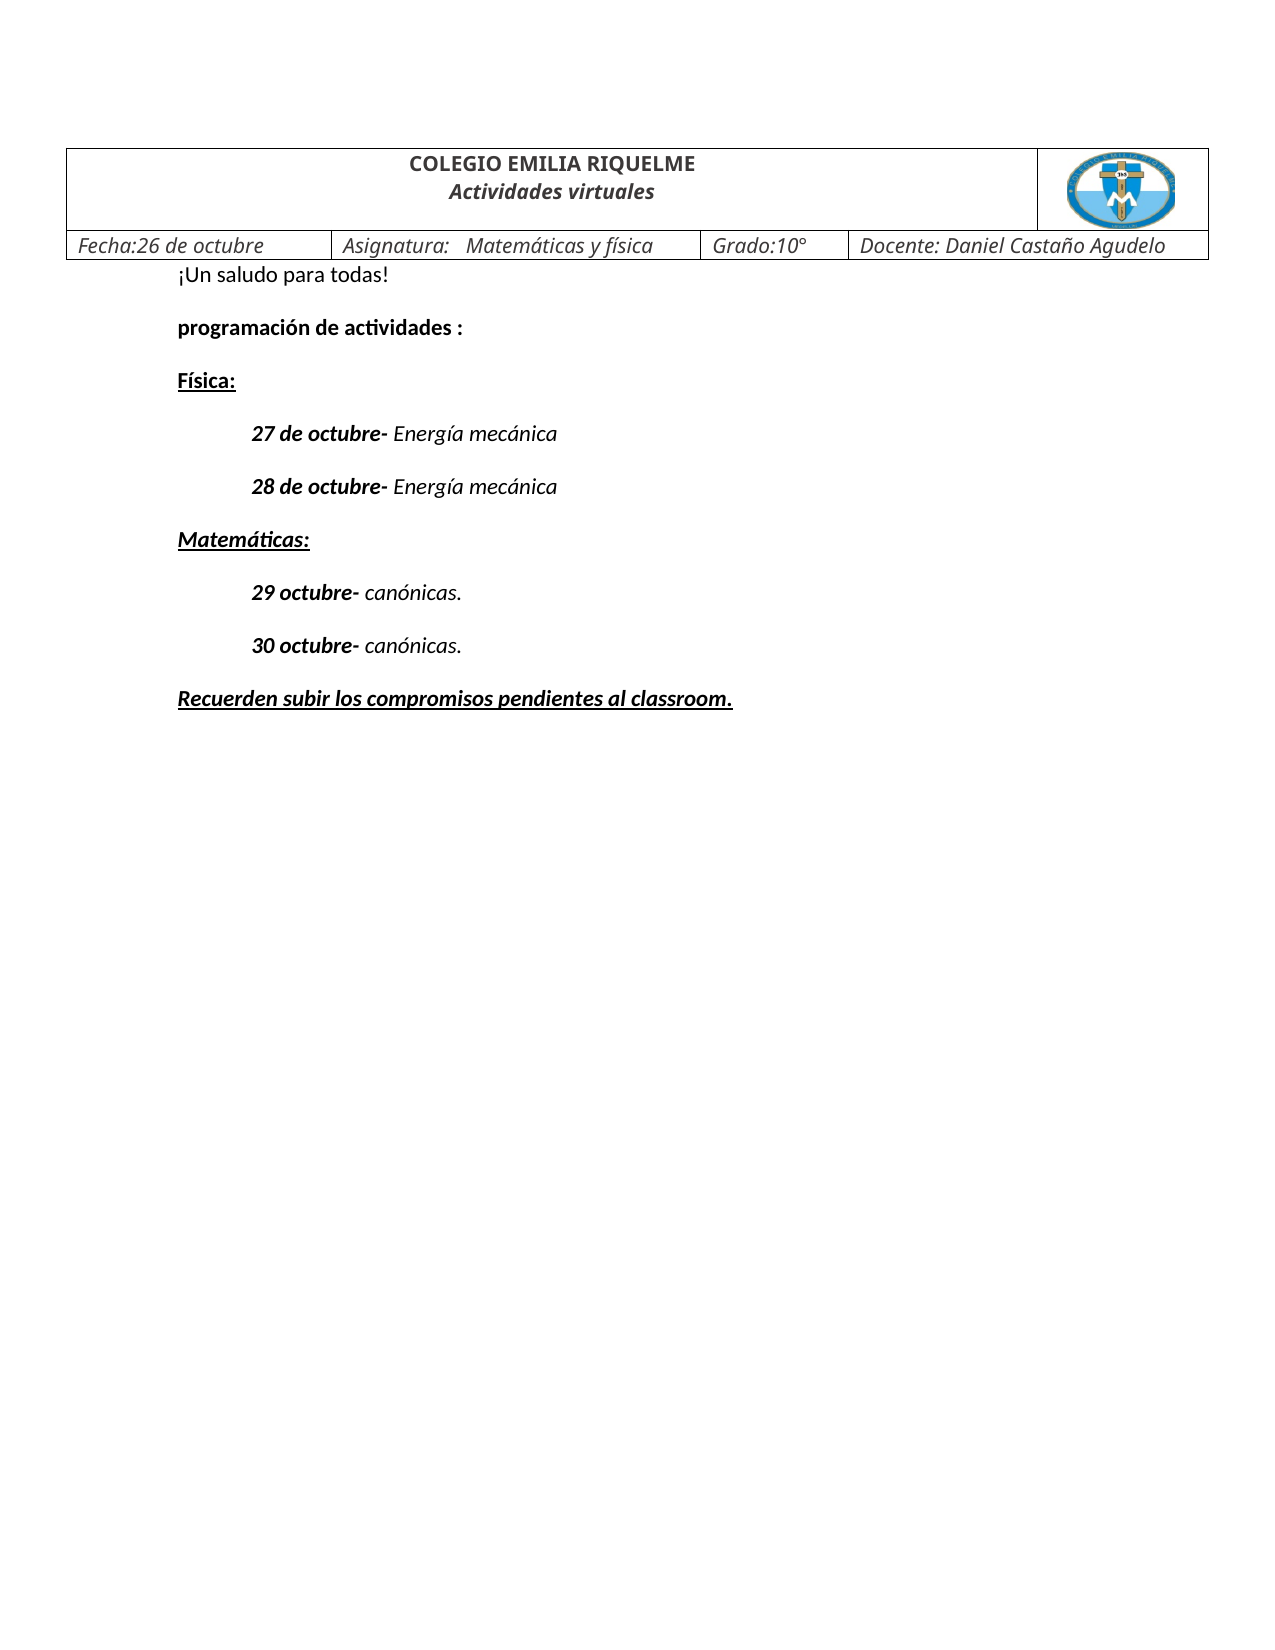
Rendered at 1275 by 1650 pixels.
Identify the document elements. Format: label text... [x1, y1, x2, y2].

table_cell Fecha:26 de octubre [67, 231, 331, 259]
text 27 de octubre- Energía mecánica [177, 419, 1098, 447]
picture [1065, 152, 1174, 227]
table_header COLEGIO EMILIA RIQUELME Actividades virtuales [67, 149, 1037, 230]
text Recuerden subir los compromisos pendientes al classroom. [177, 684, 1098, 777]
table_header [1038, 149, 1208, 230]
text 29 octubre- canónicas. [177, 578, 1098, 606]
table_cell Asignatura: Matemáticas y física [332, 231, 700, 259]
text ¡Un saludo para todas! [177, 260, 1098, 288]
text Física: [177, 366, 1098, 394]
text programación de actividades : [177, 313, 1098, 341]
text 30 octubre- canónicas. [177, 631, 1098, 659]
text Matemáticas: [177, 525, 1098, 553]
table_cell Docente: Daniel Castaño Agudelo [849, 231, 1208, 259]
table_cell Grado:10° [701, 231, 848, 259]
text 28 de octubre- Energía mecánica [177, 472, 1098, 500]
